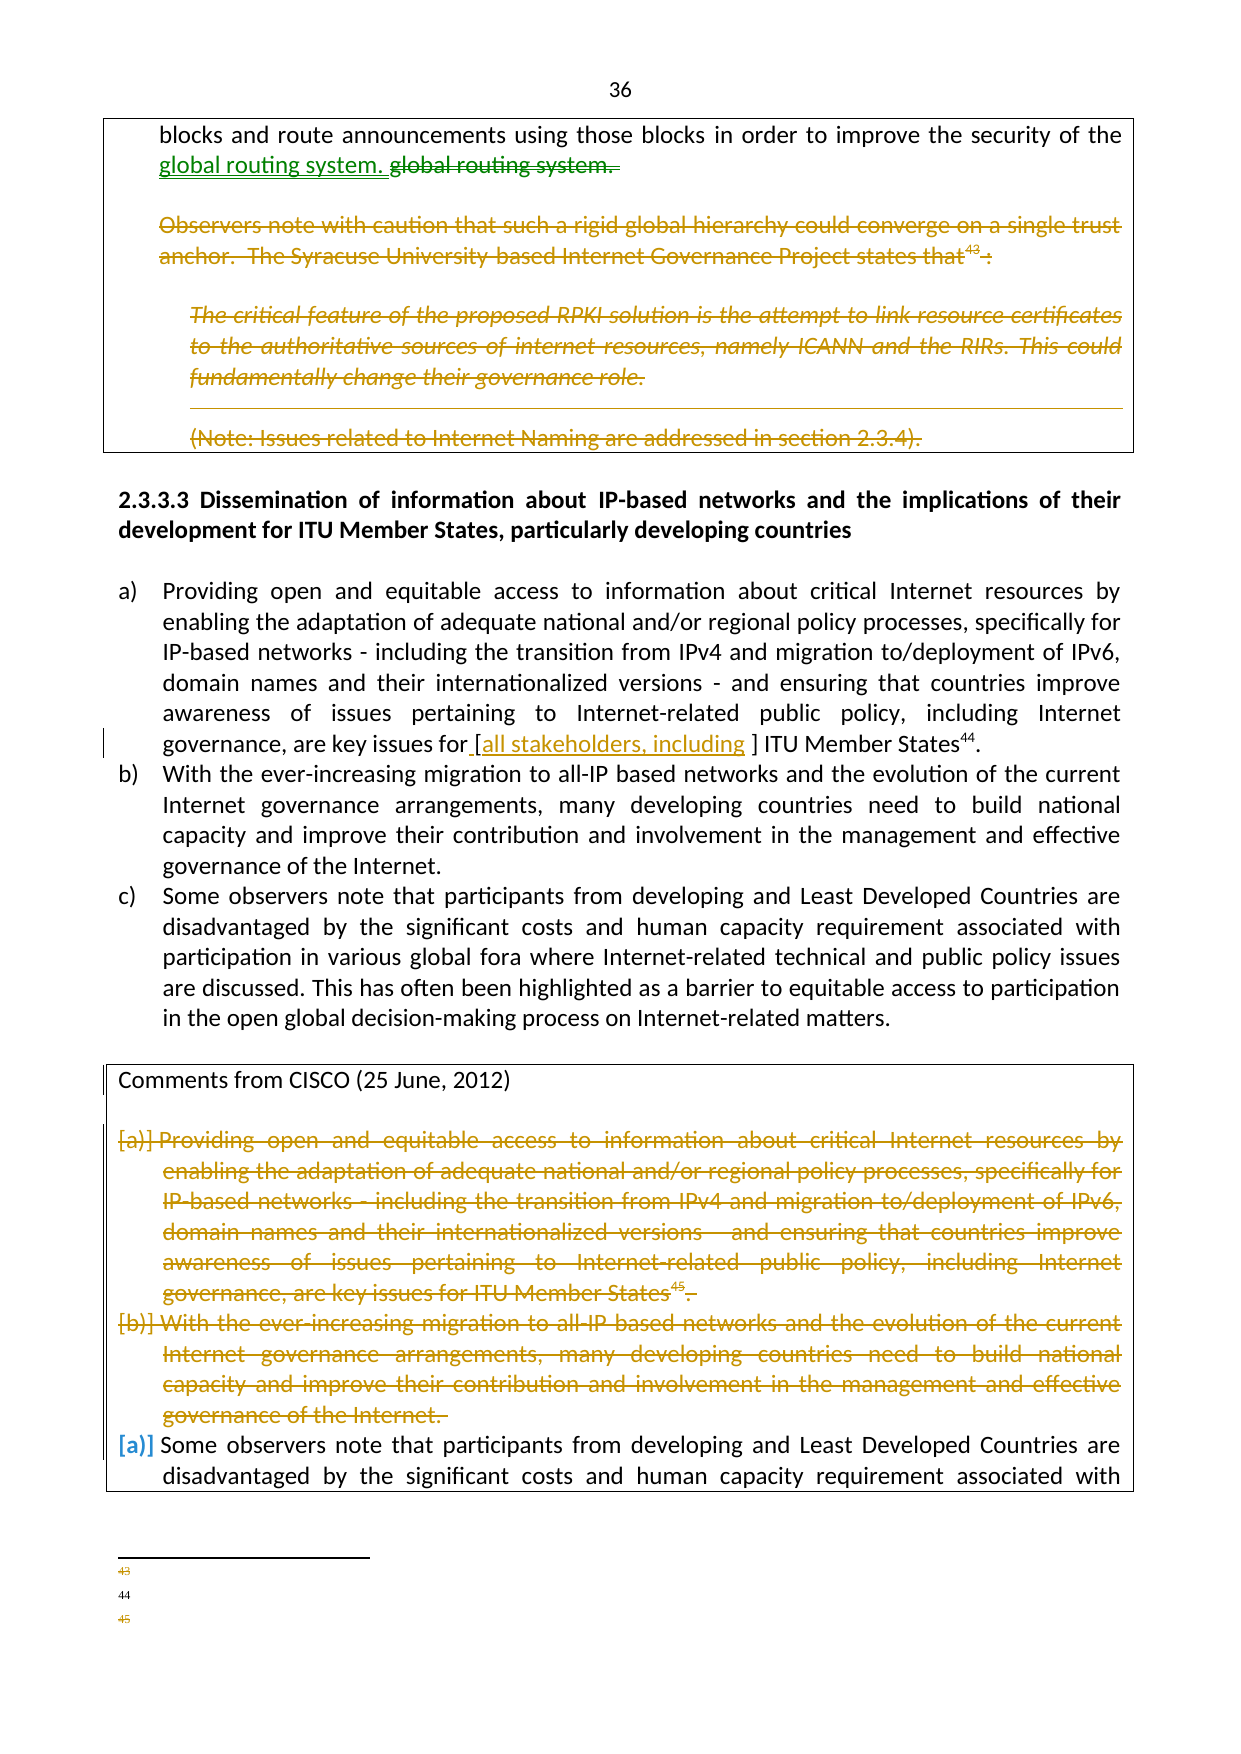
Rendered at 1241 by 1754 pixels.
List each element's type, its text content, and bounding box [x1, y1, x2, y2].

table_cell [104, 119, 1133, 452]
list With the ever-increasing migration to all-IP based networks and the evolution of the current Internet governance arrangements, many developing countries need to build national capacity and improve their contribution and involvement in the management and effective governance of the Internet. [118, 758, 1122, 881]
list Some observers note that participants from developing and Least Developed Countries are disadvantaged by the significant costs and human capacity requirement associated with participation in various global fora where Internet-related technical and public policy issues are discussed. This has often been highlighted as a barrier to equitable access to participation in the open global decision-making process on Internet-related matters. [118, 881, 1122, 1033]
list Providing open and equitable access to information about critical Internet resources by enabling the adaptation of adequate national and/or regional policy processes, specifically for IP-based networks - including the transition from IPv4 and migration to/deployment of IPv6, domain names and their internationalized versions - and ensuring that countries improve awareness of issues pertaining to Internet-related public policy, including Internet governance, are key issues for[ ] ITU Member States. [118, 575, 1122, 758]
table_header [107, 1065, 1133, 1491]
text 2.3.3.3 Dissemination of information about IP-based networks and the implications of their development for ITU Member States, particularly developing countries [118, 484, 1122, 545]
